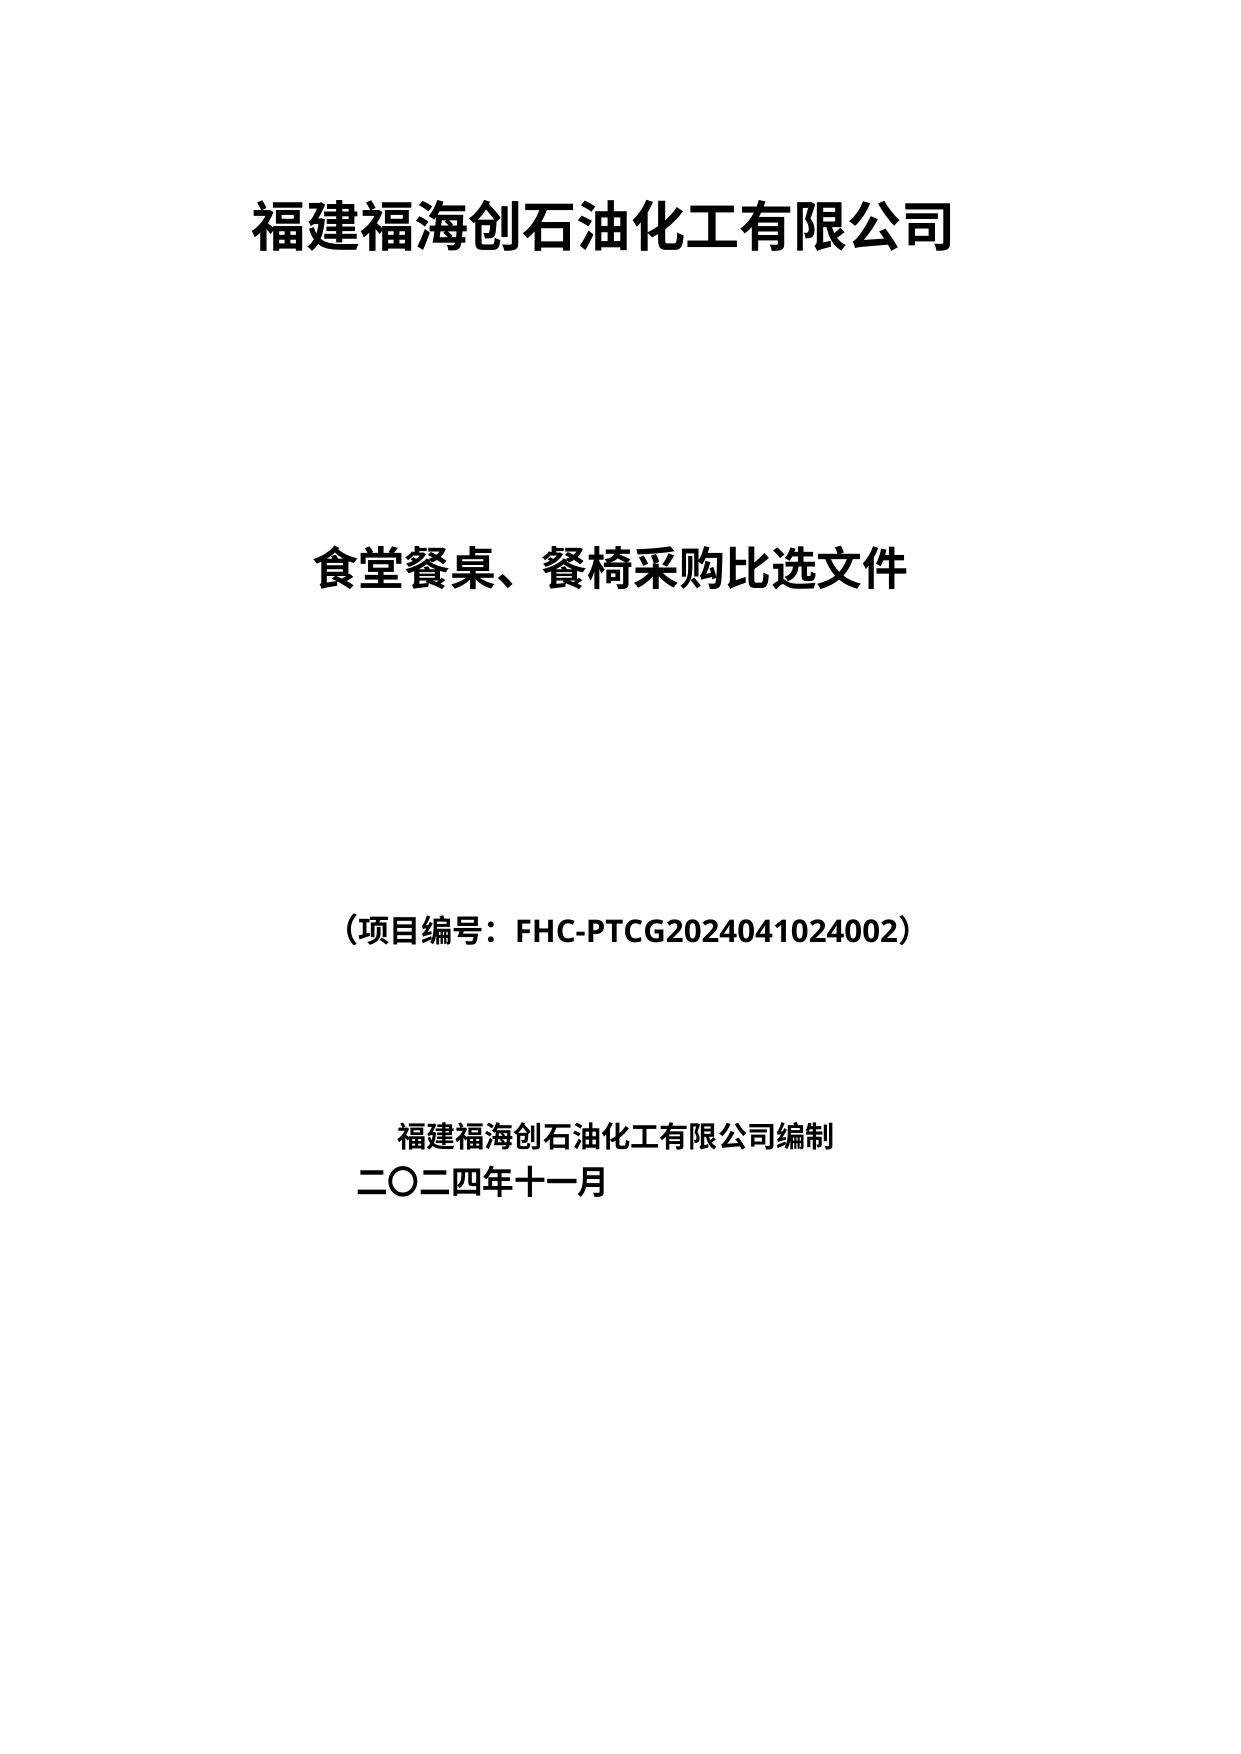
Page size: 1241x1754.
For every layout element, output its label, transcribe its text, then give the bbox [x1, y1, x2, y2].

text （项目编号：FHC-PTCG2024041024002） [175, 904, 1018, 952]
text 福建福海创石油化工有限公司编制 [175, 1114, 1018, 1156]
text 食堂餐桌、餐椅采购比选文件 [175, 532, 1018, 598]
text 福建福海创石油化工有限公司 [175, 167, 1018, 267]
text 二〇二四年十一月 [175, 1156, 822, 1204]
